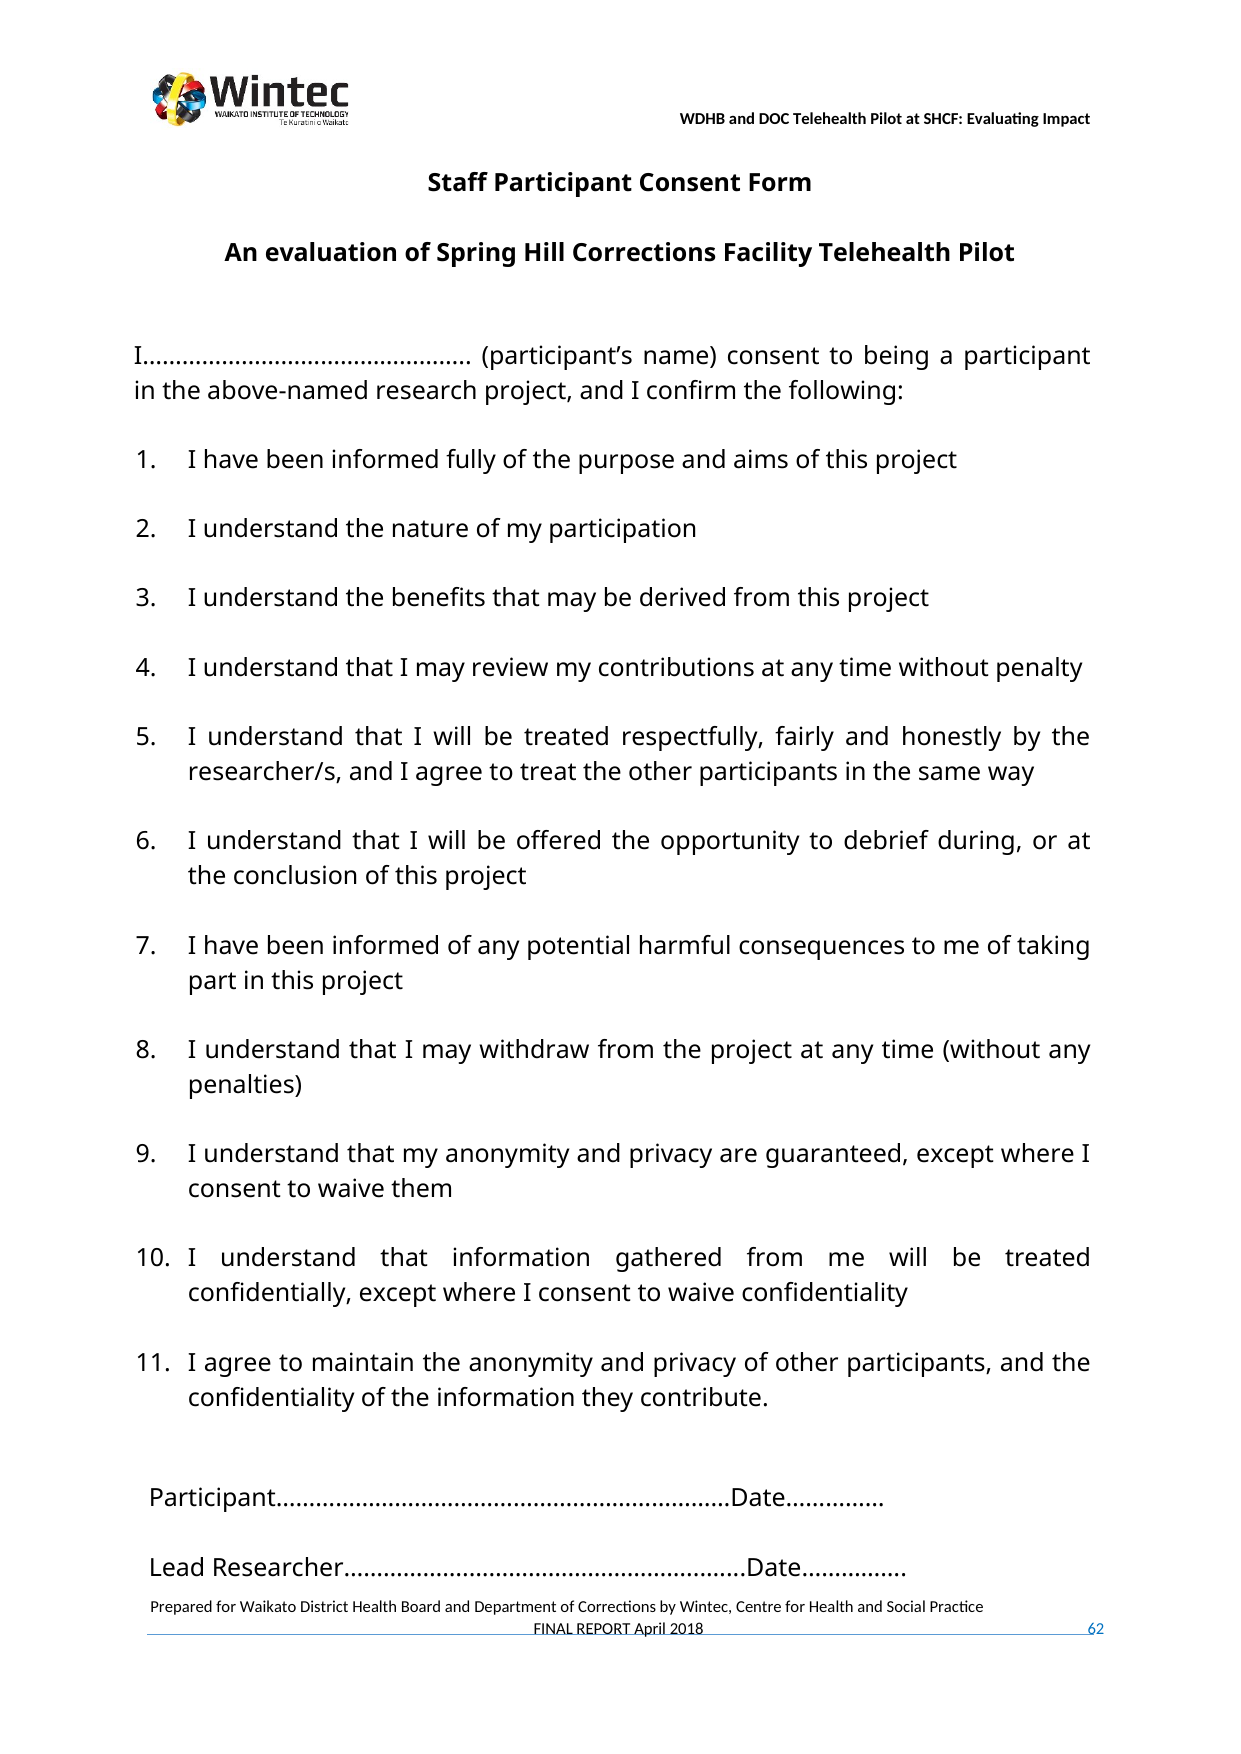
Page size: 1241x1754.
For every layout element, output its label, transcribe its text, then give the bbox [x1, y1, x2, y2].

picture [150, 68, 349, 130]
list I understand that I may withdraw from the project at any time (without any penalties) [135, 1031, 1092, 1100]
list I understand the benefits that may be derived from this project [135, 580, 1092, 614]
list I understand the nature of my participation [135, 511, 1092, 545]
text Staff Participant Consent Form [135, 165, 1105, 199]
list I have been informed fully of the purpose and aims of this project [135, 441, 1092, 475]
list I understand that my anonymity and privacy are guaranteed, except where I consent to waive them [135, 1135, 1092, 1204]
list I understand that I will be offered the opportunity to debrief during, or at the conclusion of this project [135, 823, 1092, 892]
list I have been informed of any potential harmful consequences to me of taking part in this project [135, 927, 1092, 996]
text I………………………………………….. (participant’s name) consent to being a participant in the above-named research project, and I confirm the following: [134, 337, 1092, 406]
text Participant……………………………………………………………Date…………… [148, 1480, 1108, 1514]
subtitle An evaluation of Spring Hill Corrections Facility Telehealth Pilot [135, 235, 1105, 269]
list I understand that I will be treated respectfully, fairly and honestly by the researcher/s, and I agree to treat the other participants in the same way [135, 718, 1092, 788]
list I understand that information gathered from me will be treated confidentially, except where I consent to waive confidentiality [135, 1240, 1092, 1309]
text Lead Researcher……………….……………………………...…...Date……………. [148, 1550, 1108, 1584]
list I agree to maintain the anonymity and privacy of other participants, and the confidentiality of the information they contribute. [135, 1344, 1092, 1413]
list I understand that I may review my contributions at any time without penalty [135, 649, 1092, 683]
